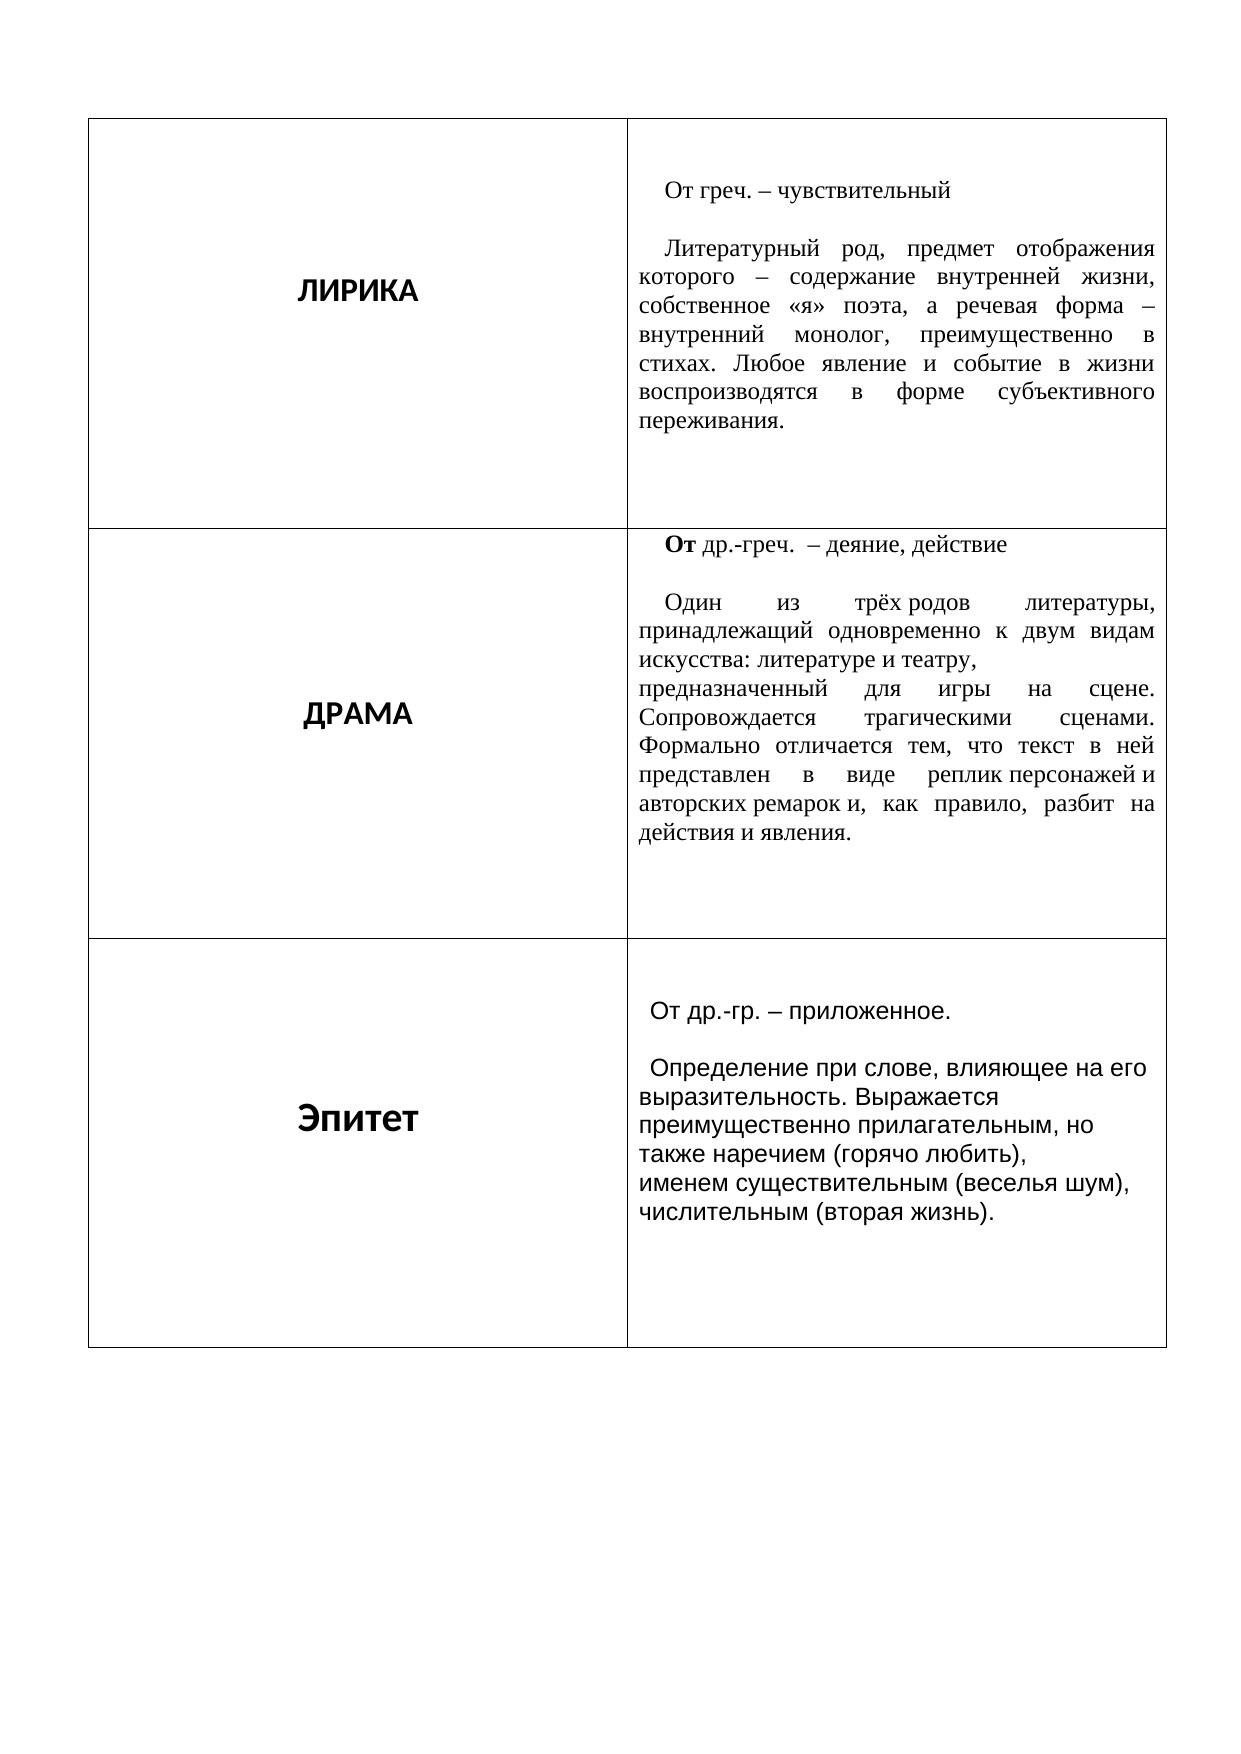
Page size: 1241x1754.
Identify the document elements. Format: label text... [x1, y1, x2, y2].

table_cell От греч. – чувствительный Литературный род, предмет отображения которого – содержание внутренней жизни, собственное «я» поэта, а речевая форма – внутренний монолог, преимущественно в стихах. Любое явление и событие в жизни воспроизводятся в форме субъективного переживания. [628, 119, 1166, 528]
table_cell От др.-гр. – приложенное. Определение при слове, влияющее на его выразительность. Выражается преимущественно прилагательным, но также наречием (горячо любить), именем существительным (веселья шум), числительным (вторая жизнь). [628, 939, 1166, 1347]
table_cell ДРАМА [89, 529, 627, 937]
table_cell От др.-греч. – деяние, действие Один из трёх родов литературы, принадлежащий одновременно к двум видам искусства: литературе и театру, предназначенный для игры на сцене. Сопровождается трагическими сценами. Формально отличается тем, что текст в ней представлен в виде реплик персонажей и авторских ремарок и, как правило, разбит на действия и явления. [628, 529, 1166, 937]
table_cell Эпитет [89, 939, 627, 1347]
table_cell ЛИРИКА [89, 119, 627, 528]
